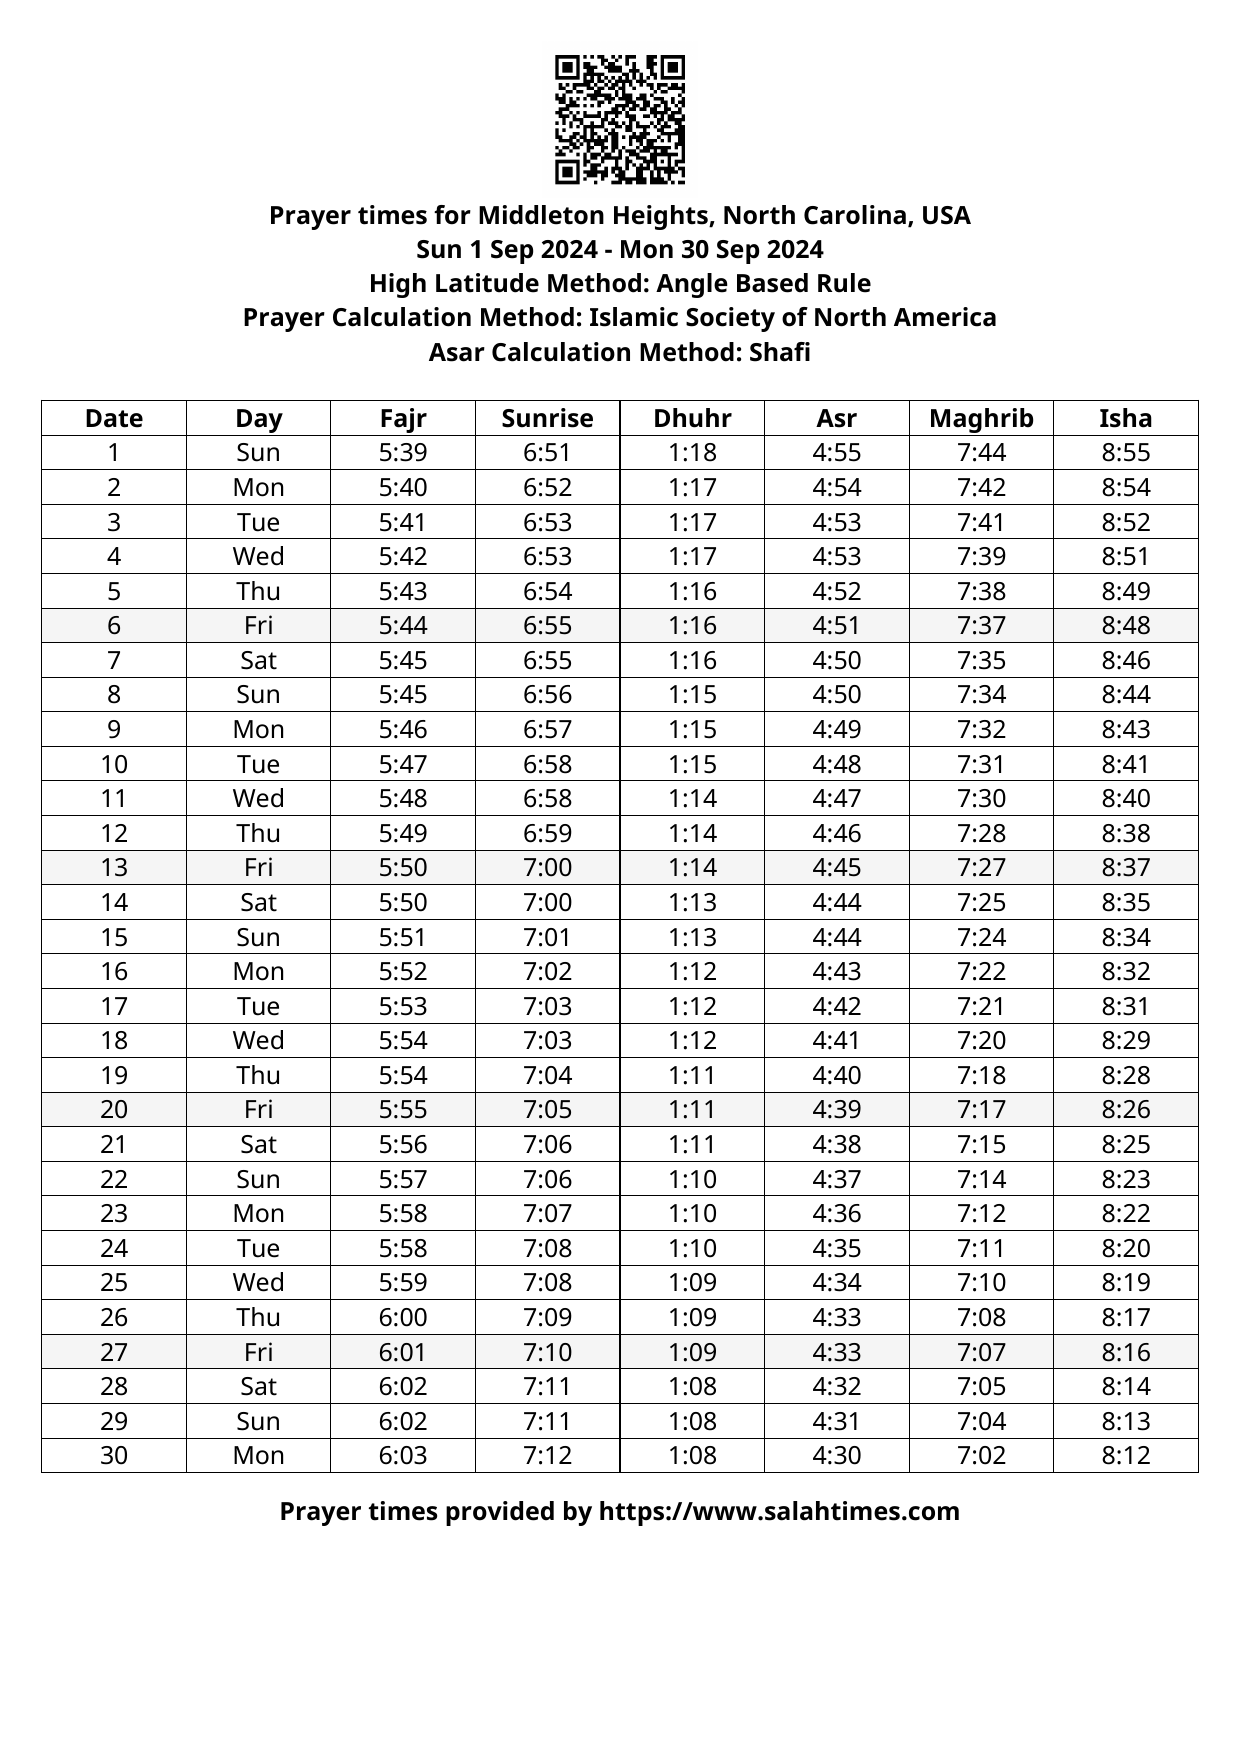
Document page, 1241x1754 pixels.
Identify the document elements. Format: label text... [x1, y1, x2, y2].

table_cell Wed [187, 539, 330, 573]
table_cell Wed [187, 1024, 330, 1057]
text Sun 1 Sep 2024 - Mon 30 Sep 2024 [42, 232, 1198, 266]
table_cell 8 [42, 678, 186, 711]
table_cell 4:32 [765, 1369, 909, 1403]
table_cell 8:13 [1054, 1404, 1198, 1437]
table_cell 8:40 [1054, 781, 1198, 815]
table_cell 8:16 [1054, 1335, 1198, 1368]
table_header Isha [1054, 401, 1198, 434]
text Prayer times for Middleton Heights, North Carolina, USA [42, 198, 1198, 232]
table_cell 7:12 [910, 1196, 1053, 1230]
table_cell 1:15 [621, 712, 764, 746]
table_cell 6:53 [476, 539, 619, 573]
table_cell 7:09 [476, 1300, 619, 1334]
table_cell 8:34 [1054, 920, 1198, 953]
table_cell 8:44 [1054, 678, 1198, 711]
table_cell 1 [42, 436, 186, 469]
table_cell 5:59 [331, 1266, 475, 1299]
table_cell 6:52 [476, 470, 619, 504]
table_cell Fri [187, 609, 330, 642]
table_cell 6:02 [331, 1404, 475, 1437]
table_cell 23 [42, 1196, 186, 1230]
table_cell 1:13 [621, 885, 764, 919]
table_cell 5:39 [331, 436, 475, 469]
table_cell 5:56 [331, 1127, 475, 1161]
table_cell 7:07 [910, 1335, 1053, 1368]
table_cell 8:38 [1054, 816, 1198, 849]
table_cell 8:41 [1054, 747, 1198, 780]
table_cell 8:14 [1054, 1369, 1198, 1403]
table_cell 4:50 [765, 678, 909, 711]
table_cell 8:55 [1054, 436, 1198, 469]
table_cell 5:45 [331, 678, 475, 711]
table_cell 19 [42, 1058, 186, 1092]
table_cell 6:57 [476, 712, 619, 746]
table_cell 1:11 [621, 1093, 764, 1126]
table_cell Mon [187, 954, 330, 988]
table_cell Wed [187, 1266, 330, 1299]
table_cell 7:21 [910, 989, 1053, 1022]
table_cell 4 [42, 539, 186, 573]
table_cell 5:53 [331, 989, 475, 1022]
table_cell 14 [42, 885, 186, 919]
table_cell 1:16 [621, 643, 764, 677]
table_cell 8:46 [1054, 643, 1198, 677]
table_cell 7:00 [476, 885, 619, 919]
table_cell 7:28 [910, 816, 1053, 849]
text High Latitude Method: Angle Based Rule [42, 266, 1198, 300]
table_cell 4:38 [765, 1127, 909, 1161]
table_cell 4:43 [765, 954, 909, 988]
table_cell 1:17 [621, 470, 764, 504]
text Prayer Calculation Method: Islamic Society of North America [42, 300, 1198, 334]
table_cell 8:51 [1054, 539, 1198, 573]
table_cell 7:22 [910, 954, 1053, 988]
table_cell 2 [42, 470, 186, 504]
table_cell 8:26 [1054, 1093, 1198, 1126]
table_cell 5:42 [331, 539, 475, 573]
text Asar Calculation Method: Shafi [42, 334, 1198, 368]
table_cell 8:35 [1054, 885, 1198, 919]
table_cell 4:52 [765, 574, 909, 607]
table_cell 8:37 [1054, 851, 1198, 884]
table_cell 4:51 [765, 609, 909, 642]
table_cell 4:46 [765, 816, 909, 849]
table_cell 7:38 [910, 574, 1053, 607]
table_cell Sun [187, 678, 330, 711]
table_cell 8:49 [1054, 574, 1198, 607]
table_cell 4:44 [765, 885, 909, 919]
table_cell 5:46 [331, 712, 475, 746]
table_cell Sat [187, 1127, 330, 1161]
table_cell Fri [187, 851, 330, 884]
table_cell 27 [42, 1335, 186, 1368]
table_cell 7:11 [910, 1231, 1053, 1264]
table_cell 7:39 [910, 539, 1053, 573]
table_cell 1:14 [621, 816, 764, 849]
table_cell 8:12 [1054, 1439, 1198, 1472]
table_cell 1:17 [621, 505, 764, 538]
table_cell 1:15 [621, 747, 764, 780]
table_cell 16 [42, 954, 186, 988]
table_header Maghrib [910, 401, 1053, 434]
table_cell Mon [187, 1196, 330, 1230]
table_cell 1:09 [621, 1266, 764, 1299]
table_cell 4:31 [765, 1404, 909, 1437]
table_cell Mon [187, 1439, 330, 1472]
table_cell 8:25 [1054, 1127, 1198, 1161]
table_cell 1:16 [621, 574, 764, 607]
table_cell Tue [187, 1231, 330, 1264]
table_cell 1:09 [621, 1300, 764, 1334]
table_cell 1:08 [621, 1439, 764, 1472]
table_cell 6:53 [476, 505, 619, 538]
table_cell 4:36 [765, 1196, 909, 1230]
table_cell Thu [187, 1300, 330, 1334]
table_cell 8:29 [1054, 1024, 1198, 1057]
table_cell 9 [42, 712, 186, 746]
table_cell 4:45 [765, 851, 909, 884]
table_cell 21 [42, 1127, 186, 1161]
table_cell 6:00 [331, 1300, 475, 1334]
table_cell 8:43 [1054, 712, 1198, 746]
table_cell Wed [187, 781, 330, 815]
table_cell 1:12 [621, 989, 764, 1022]
table_cell Fri [187, 1335, 330, 1368]
table_cell 7 [42, 643, 186, 677]
table_cell 8:22 [1054, 1196, 1198, 1230]
table_cell 7:41 [910, 505, 1053, 538]
table_cell 1:10 [621, 1196, 764, 1230]
table_cell 4:33 [765, 1300, 909, 1334]
table_cell 7:24 [910, 920, 1053, 953]
table_cell 6:02 [331, 1369, 475, 1403]
table_cell 4:37 [765, 1162, 909, 1195]
table_cell Tue [187, 989, 330, 1022]
table_cell 1:16 [621, 609, 764, 642]
table_cell 8:17 [1054, 1300, 1198, 1334]
table_cell 7:10 [476, 1335, 619, 1368]
table_cell 1:12 [621, 1024, 764, 1057]
table_cell 20 [42, 1093, 186, 1126]
table_cell 7:14 [910, 1162, 1053, 1195]
table_cell 4:42 [765, 989, 909, 1022]
table_cell Tue [187, 505, 330, 538]
table_cell 7:05 [476, 1093, 619, 1126]
table_cell 6:59 [476, 816, 619, 849]
table_cell 7:07 [476, 1196, 619, 1230]
table_cell Thu [187, 1058, 330, 1092]
table_cell 7:35 [910, 643, 1053, 677]
table_cell 5:47 [331, 747, 475, 780]
table_cell 5:54 [331, 1058, 475, 1092]
table_cell 7:08 [476, 1231, 619, 1264]
table_cell 7:00 [476, 851, 619, 884]
table_cell Sun [187, 920, 330, 953]
table_cell 4:55 [765, 436, 909, 469]
table_header Sunrise [476, 401, 619, 434]
table_cell 5:50 [331, 885, 475, 919]
table_cell 5:58 [331, 1231, 475, 1264]
table_cell 1:18 [621, 436, 764, 469]
table_cell 6 [42, 609, 186, 642]
table_cell 1:12 [621, 954, 764, 988]
table_cell 5:54 [331, 1024, 475, 1057]
table_cell 17 [42, 989, 186, 1022]
table_cell 7:02 [476, 954, 619, 988]
table_cell 4:49 [765, 712, 909, 746]
table_cell 7:17 [910, 1093, 1053, 1126]
table_cell 29 [42, 1404, 186, 1437]
table_cell 7:30 [910, 781, 1053, 815]
table_cell 1:08 [621, 1404, 764, 1437]
table_cell 4:40 [765, 1058, 909, 1092]
table_cell 4:30 [765, 1439, 909, 1472]
table_cell 7:11 [476, 1404, 619, 1437]
table_header Date [42, 401, 186, 434]
table_cell 7:32 [910, 712, 1053, 746]
table_cell 7:08 [910, 1300, 1053, 1334]
table_cell 5:57 [331, 1162, 475, 1195]
table_cell 4:39 [765, 1093, 909, 1126]
table_cell 7:25 [910, 885, 1053, 919]
table_cell 7:42 [910, 470, 1053, 504]
table_cell 7:08 [476, 1266, 619, 1299]
table_cell Sun [187, 1404, 330, 1437]
table_cell 13 [42, 851, 186, 884]
table_cell 22 [42, 1162, 186, 1195]
table_cell 7:01 [476, 920, 619, 953]
table_cell Sun [187, 436, 330, 469]
table_cell Sat [187, 885, 330, 919]
table_header Fajr [331, 401, 475, 434]
table_cell 4:47 [765, 781, 909, 815]
table_cell 6:01 [331, 1335, 475, 1368]
table_cell Tue [187, 747, 330, 780]
table_cell 8:32 [1054, 954, 1198, 988]
table_cell Thu [187, 816, 330, 849]
table_cell 4:35 [765, 1231, 909, 1264]
table_cell 8:23 [1054, 1162, 1198, 1195]
table_cell 8:48 [1054, 609, 1198, 642]
picture [542, 41, 699, 198]
table_cell 6:58 [476, 747, 619, 780]
table_cell 1:14 [621, 781, 764, 815]
table_cell 1:14 [621, 851, 764, 884]
table_cell 8:28 [1054, 1058, 1198, 1092]
table_header Day [187, 401, 330, 434]
table_cell 4:44 [765, 920, 909, 953]
table_cell 4:50 [765, 643, 909, 677]
table_cell 5:49 [331, 816, 475, 849]
table_cell 26 [42, 1300, 186, 1334]
table_cell 6:54 [476, 574, 619, 607]
table_cell Mon [187, 470, 330, 504]
table_cell 4:53 [765, 505, 909, 538]
table_cell 5:40 [331, 470, 475, 504]
table_cell 7:12 [476, 1439, 619, 1472]
table_cell 1:10 [621, 1162, 764, 1195]
table_cell 6:58 [476, 781, 619, 815]
table_cell 5:50 [331, 851, 475, 884]
table_cell 7:06 [476, 1162, 619, 1195]
table_cell 6:03 [331, 1439, 475, 1472]
table_cell 8:31 [1054, 989, 1198, 1022]
table_cell 6:55 [476, 643, 619, 677]
table_cell 18 [42, 1024, 186, 1057]
table_cell 7:37 [910, 609, 1053, 642]
table_cell 5:45 [331, 643, 475, 677]
table_cell 5:43 [331, 574, 475, 607]
table_cell 7:27 [910, 851, 1053, 884]
text Prayer times provided by https://www.salahtimes.com [42, 1494, 1198, 1528]
table_cell 7:03 [476, 1024, 619, 1057]
table_cell 5:48 [331, 781, 475, 815]
table_header Asr [765, 401, 909, 434]
table_cell 5:55 [331, 1093, 475, 1126]
table_cell 7:06 [476, 1127, 619, 1161]
table_cell 7:18 [910, 1058, 1053, 1092]
table_cell 1:17 [621, 539, 764, 573]
table_cell 11 [42, 781, 186, 815]
table_cell Sun [187, 1162, 330, 1195]
table_cell 4:34 [765, 1266, 909, 1299]
table_cell 7:05 [910, 1369, 1053, 1403]
table_cell 25 [42, 1266, 186, 1299]
table_cell 1:11 [621, 1127, 764, 1161]
table_cell 1:10 [621, 1231, 764, 1264]
table_cell 4:48 [765, 747, 909, 780]
table_cell 5:58 [331, 1196, 475, 1230]
table_cell 7:31 [910, 747, 1053, 780]
table_cell 30 [42, 1439, 186, 1472]
table_cell 15 [42, 920, 186, 953]
table_cell 7:02 [910, 1439, 1053, 1472]
table_cell 7:04 [910, 1404, 1053, 1437]
table_cell 7:04 [476, 1058, 619, 1092]
table_cell 8:52 [1054, 505, 1198, 538]
table_cell 4:33 [765, 1335, 909, 1368]
table_cell 5:44 [331, 609, 475, 642]
table_cell 5 [42, 574, 186, 607]
table_cell Thu [187, 574, 330, 607]
table_cell 1:08 [621, 1369, 764, 1403]
table_cell 4:53 [765, 539, 909, 573]
table_cell Mon [187, 712, 330, 746]
table_cell 6:56 [476, 678, 619, 711]
table_cell Sat [187, 1369, 330, 1403]
table_cell 7:44 [910, 436, 1053, 469]
table_cell 7:03 [476, 989, 619, 1022]
table_cell 7:34 [910, 678, 1053, 711]
table_header Dhuhr [621, 401, 764, 434]
table_cell 7:15 [910, 1127, 1053, 1161]
table_cell 6:55 [476, 609, 619, 642]
table_cell 5:41 [331, 505, 475, 538]
table_cell 8:20 [1054, 1231, 1198, 1264]
table_cell 1:15 [621, 678, 764, 711]
table_cell 5:51 [331, 920, 475, 953]
table_cell 1:09 [621, 1335, 764, 1368]
table_cell 4:54 [765, 470, 909, 504]
table_cell 3 [42, 505, 186, 538]
table_cell 7:10 [910, 1266, 1053, 1299]
table_cell 10 [42, 747, 186, 780]
table_cell Fri [187, 1093, 330, 1126]
table_cell 7:20 [910, 1024, 1053, 1057]
table_cell 1:13 [621, 920, 764, 953]
table_cell 24 [42, 1231, 186, 1264]
table_cell 1:11 [621, 1058, 764, 1092]
table_cell 8:54 [1054, 470, 1198, 504]
table_cell Sat [187, 643, 330, 677]
table_cell 4:41 [765, 1024, 909, 1057]
table_cell 28 [42, 1369, 186, 1403]
table_cell 7:11 [476, 1369, 619, 1403]
table_cell 12 [42, 816, 186, 849]
table_cell 5:52 [331, 954, 475, 988]
table_cell 8:19 [1054, 1266, 1198, 1299]
table_cell 6:51 [476, 436, 619, 469]
